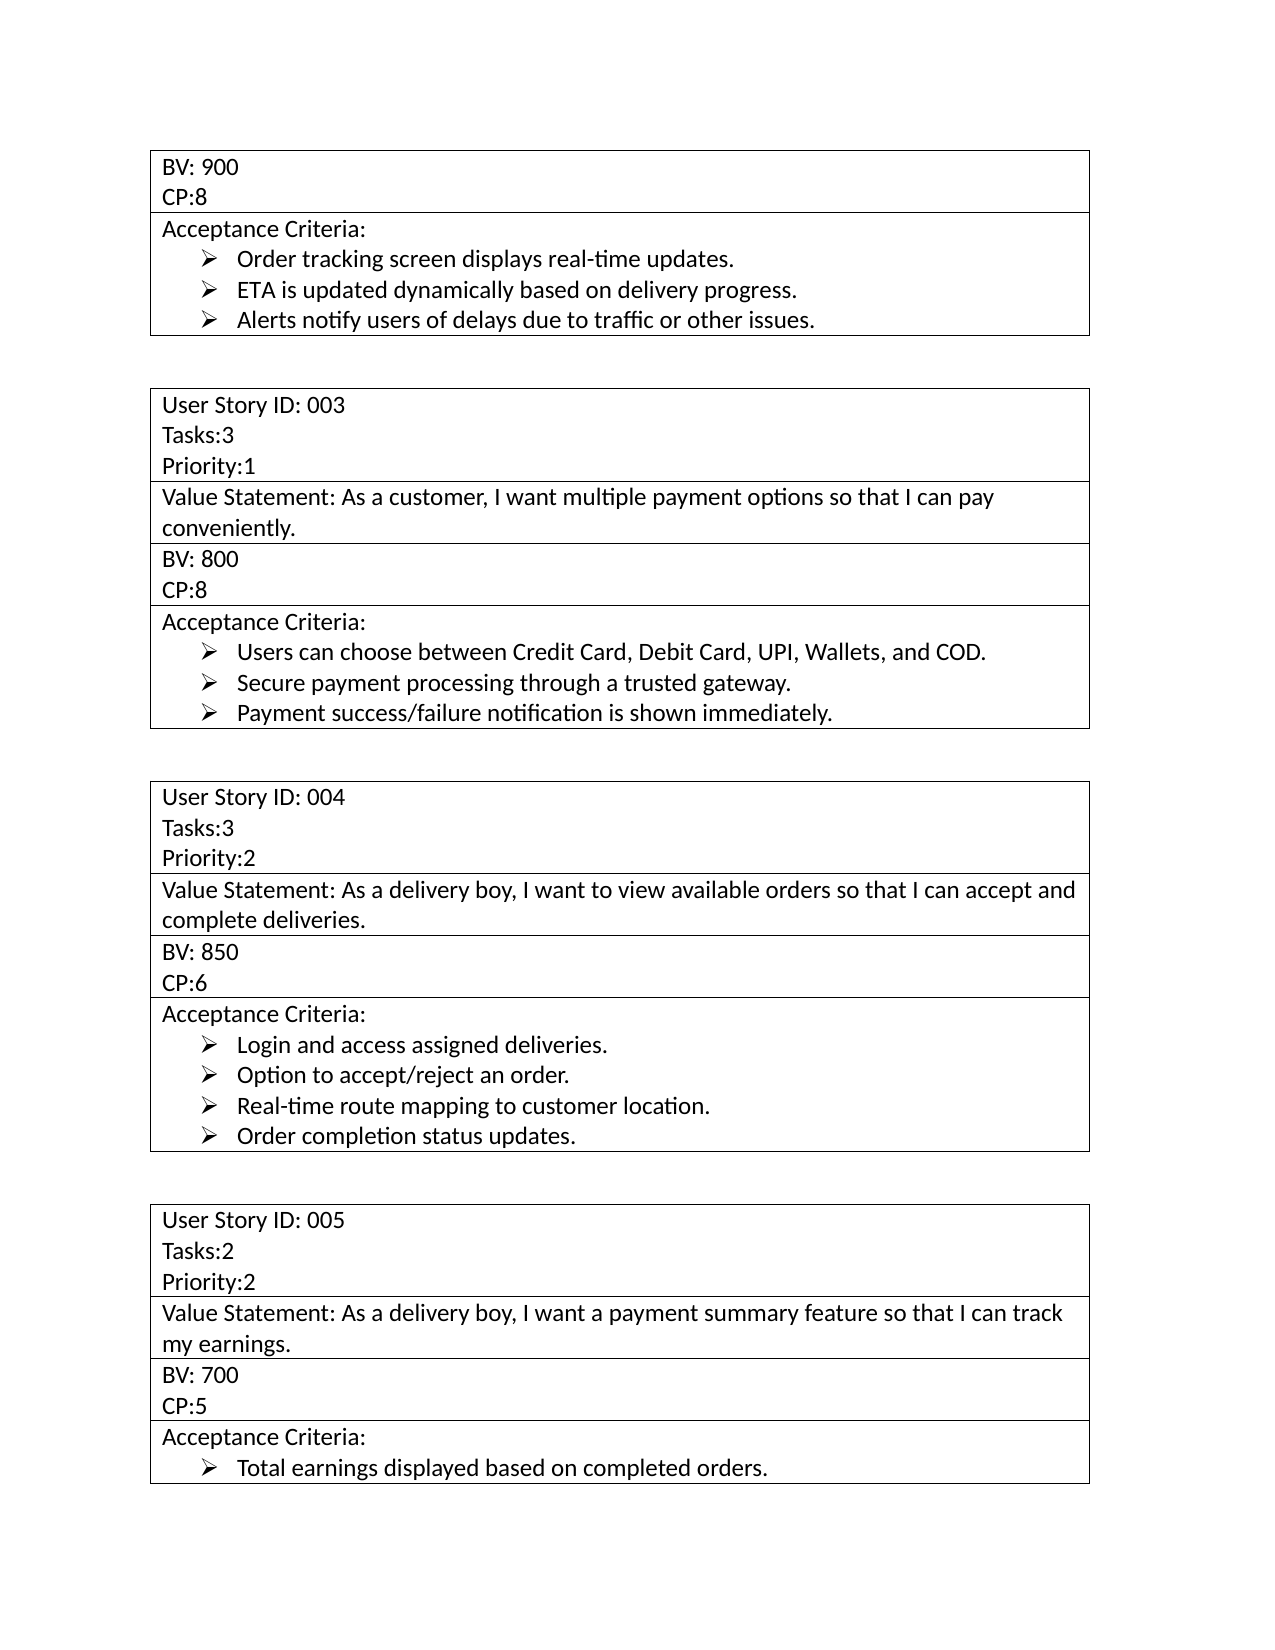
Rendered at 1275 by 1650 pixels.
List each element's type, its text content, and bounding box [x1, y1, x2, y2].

table_header User Story ID: 005 Tasks:2 Priority:2 [151, 1205, 1089, 1296]
table_cell Value Statement: As a delivery boy, I want to view available orders so that I can accept and complete deliveries. [151, 874, 1089, 935]
table_cell Value Statement: As a customer, I want multiple payment options so that I can pay conveniently. [151, 482, 1089, 543]
table_cell BV: 900 CP:8 [151, 151, 1089, 212]
table_cell BV: 700 CP:5 [151, 1359, 1089, 1420]
table_cell Value Statement: As a delivery boy, I want a payment summary feature so that I can track my earnings. [151, 1297, 1089, 1358]
table_header User Story ID: 003 Tasks:3 Priority:1 [151, 389, 1089, 481]
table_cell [151, 1421, 1089, 1482]
table_header User Story ID: 004 Tasks:3 Priority:2 [151, 782, 1089, 873]
table_cell Acceptance Criteria: Order tracking screen displays real-time updates. ETA is updated dynamically based on delivery progress. Alerts notify users of delays due to traffic or other issues. [151, 213, 1089, 335]
table_cell Acceptance Criteria: Login and access assigned deliveries. Option to accept/reject an order. Real-time route mapping to customer location. Order completion status updates. [151, 998, 1089, 1151]
table_cell Acceptance Criteria: Users can choose between Credit Card, Debit Card, UPI, Wallets, and COD. Secure payment processing through a trusted gateway. Payment success/failure notification is shown immediately. [151, 606, 1089, 728]
table_cell BV: 850 CP:6 [151, 936, 1089, 997]
table_cell BV: 800 CP:8 [151, 544, 1089, 605]
